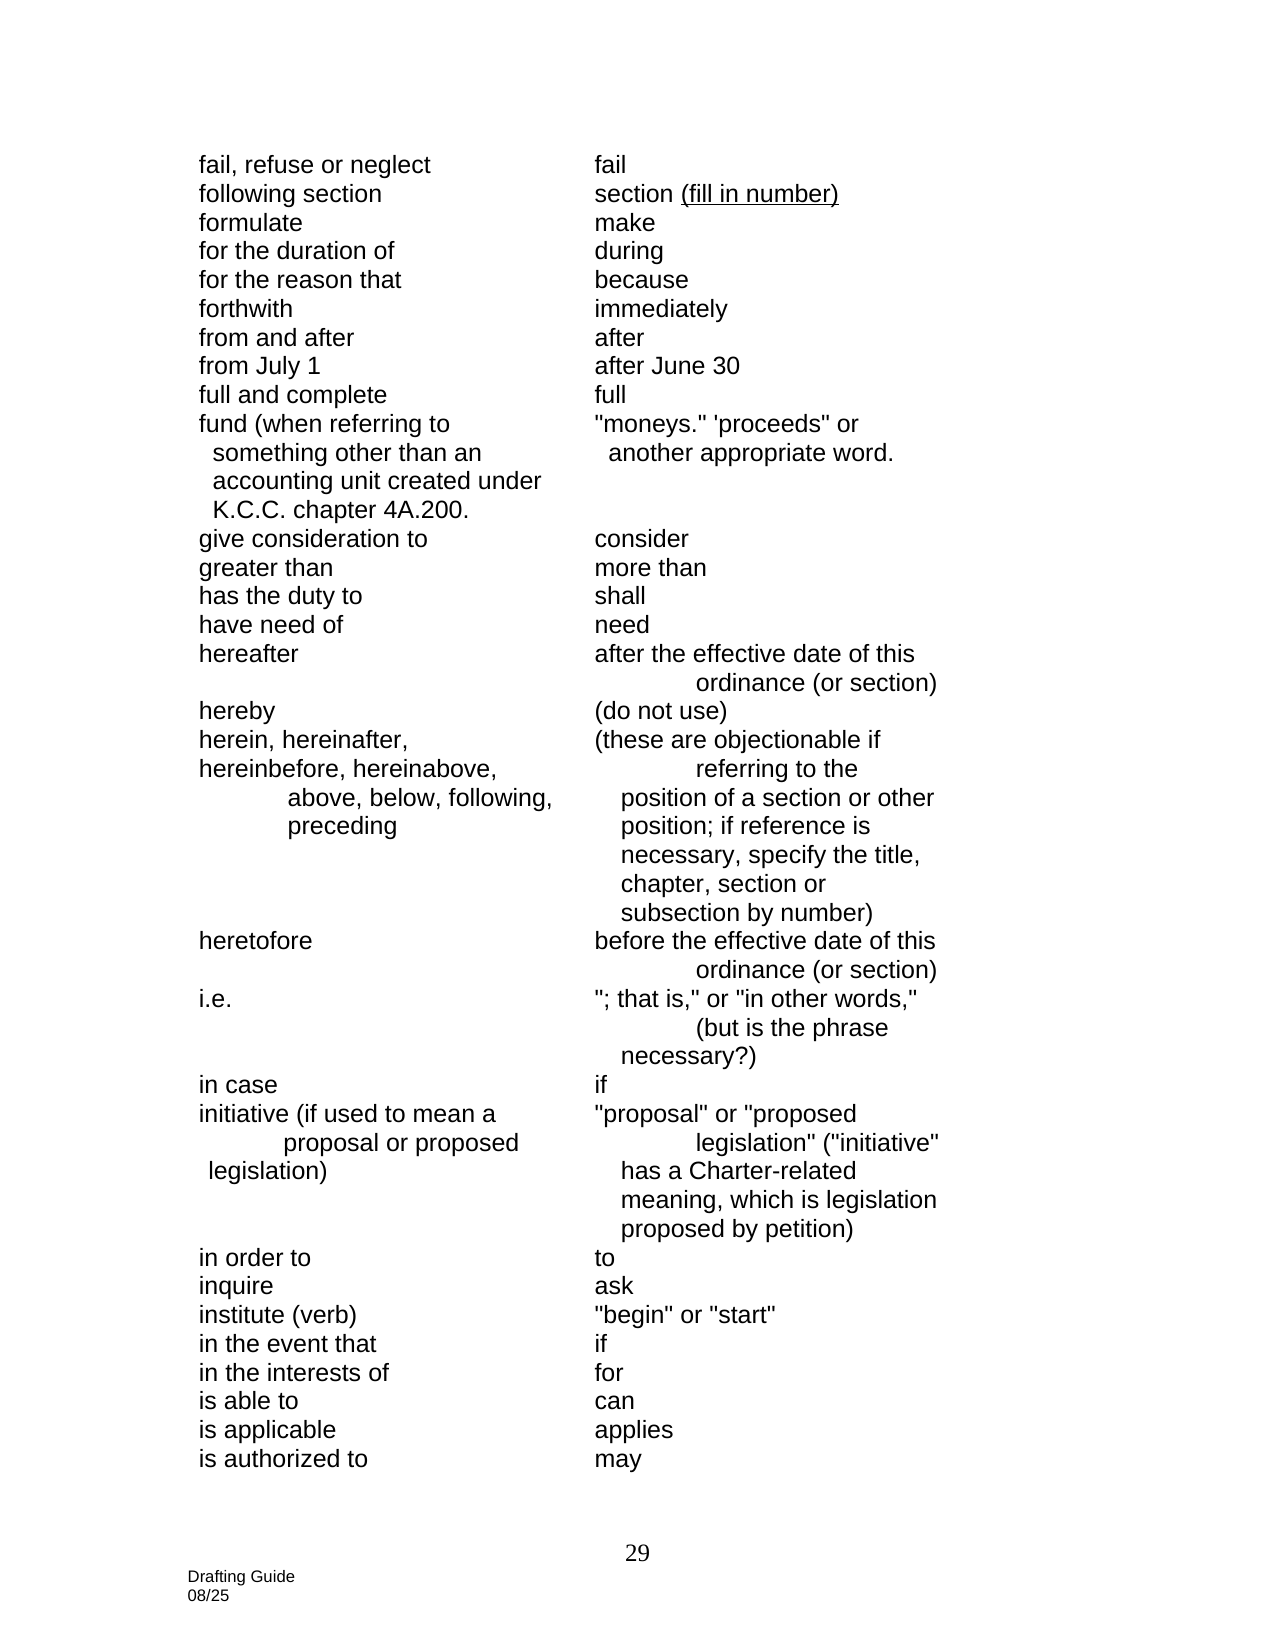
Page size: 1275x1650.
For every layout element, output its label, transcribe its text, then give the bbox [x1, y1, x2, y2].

table_cell can [583, 1386, 958, 1415]
table_cell "; that is," or "in other words," (but is the phrase necessary?) [583, 984, 958, 1070]
table_cell hereby [188, 696, 583, 725]
table_cell give consideration to [188, 524, 583, 552]
table_cell after [583, 323, 958, 351]
table_cell applies [583, 1415, 958, 1444]
table_cell from and after [188, 323, 583, 351]
table_cell make [583, 208, 958, 236]
table_cell is authorized to [188, 1444, 583, 1472]
table_cell section (fill in number) [583, 179, 958, 207]
table_cell following section [188, 179, 583, 207]
table_cell hereafter [188, 639, 583, 696]
table_cell institute (verb) [188, 1300, 583, 1329]
table_cell before the effective date of this ordinance (or section) [583, 926, 958, 984]
table_cell "moneys." 'proceeds" or another appropriate word. [583, 409, 958, 524]
table_cell "proposal" or "proposed legislation" ("initiative" has a Charter-related meaning, which is legislation proposed by petition) [583, 1099, 958, 1242]
table_cell if [583, 1329, 958, 1357]
table_cell shall [583, 581, 958, 610]
table_cell consider [583, 524, 958, 552]
table_cell more than [583, 553, 958, 581]
table_cell during [583, 236, 958, 265]
table_cell greater than [188, 553, 583, 581]
table_cell from July 1 [188, 351, 583, 380]
table_cell formulate [188, 208, 583, 236]
table_cell full [583, 380, 958, 409]
table_cell ask [583, 1271, 958, 1300]
table_cell herein, hereinafter, hereinbefore, hereinabove, above, below, following, preceding [188, 725, 583, 926]
table_cell is able to [188, 1386, 583, 1415]
table_cell "begin" or "start" [583, 1300, 958, 1329]
table_cell to [583, 1243, 958, 1271]
table_cell (do not use) [583, 696, 958, 725]
table_cell heretofore [188, 926, 583, 984]
table_cell fail, refuse or neglect [188, 150, 583, 179]
table_cell immediately [583, 294, 958, 322]
table_cell in order to [188, 1243, 583, 1271]
table_cell for the reason that [188, 265, 583, 294]
table_cell full and complete [188, 380, 583, 409]
table_cell for [583, 1358, 958, 1386]
table_cell i.e. [188, 984, 583, 1070]
table_cell after the effective date of this ordinance (or section) [583, 639, 958, 696]
table_cell forthwith [188, 294, 583, 322]
table_cell for the duration of [188, 236, 583, 265]
table_cell (these are objectionable if referring to the position of a section or other position; if reference is necessary, specify the title, chapter, section or subsection by number) [583, 725, 958, 926]
table_cell initiative (if used to mean a proposal or proposed legislation) [188, 1099, 583, 1242]
table_cell is applicable [188, 1415, 583, 1444]
table_cell has the duty to [188, 581, 583, 610]
table_cell fail [583, 150, 958, 179]
table_cell in the interests of [188, 1358, 583, 1386]
table_cell in case [188, 1070, 583, 1099]
table_cell if [583, 1070, 958, 1099]
table_cell need [583, 610, 958, 639]
table_cell because [583, 265, 958, 294]
table_cell have need of [188, 610, 583, 639]
table_cell in the event that [188, 1329, 583, 1357]
table_cell after June 30 [583, 351, 958, 380]
table_cell fund (when referring to something other than an accounting unit created under K.C.C. chapter 4A.200. [188, 409, 583, 524]
table_cell may [583, 1444, 958, 1472]
table_cell inquire [188, 1271, 583, 1300]
